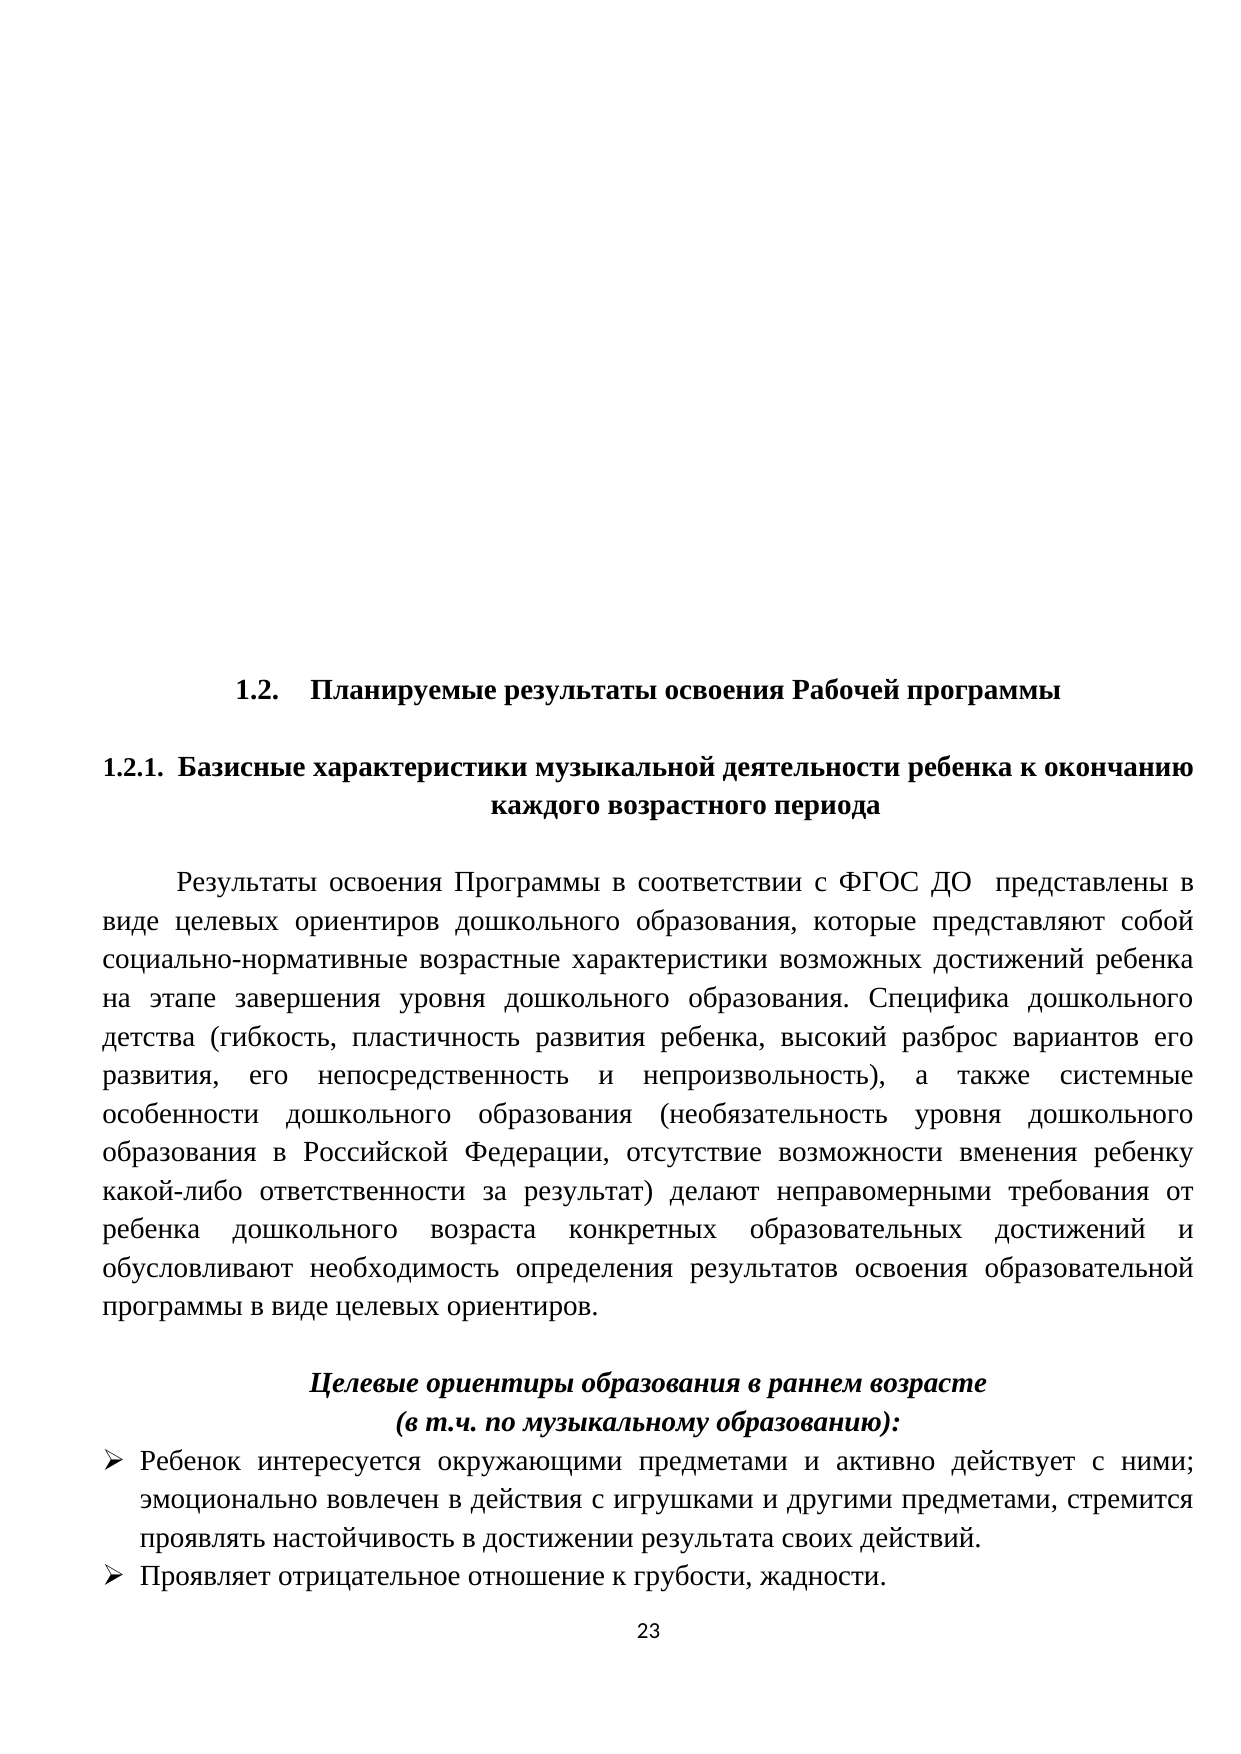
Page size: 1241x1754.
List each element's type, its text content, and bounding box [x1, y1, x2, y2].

list Ребенок интересуется окружающими предметами и активно действует с ними; эмоционально вовлечен в действия с игрушками и другими предметами, стремится проявлять настойчивость в достижении результата своих действий. [102, 1443, 1194, 1553]
list Базисные характеристики музыкальной деятельности ребенка к окончанию каждого возрастного периода [102, 749, 1194, 821]
list Проявляет отрицательное отношение к грубости, жадности. [102, 1558, 1194, 1592]
text (в т.ч. по музыкальному образованию): [102, 1404, 1194, 1438]
text Результаты освоения Программы в соответствии с ФГОС ДО представлены в виде целевых ориентиров дошкольного образования, которые представляют собой социально-нормативные возрастные характеристики возможных достижений ребенка на этапе завершения уровня дошкольного образования. Специфика дошкольного детства (гибкость, пластичность развития ребенка, высокий разброс вариантов его развития, его непосредственность и непроизвольность), а также системные особенности дошкольного образования (необязательность уровня дошкольного образования в Российской Федерации, отсутствие возможности вменения ребенку какой-либо ответственности за результат) делают неправомерными требования от ребенка дошкольного возраста конкретных образовательных достижений и обусловливают необходимость определения результатов освоения образовательной программы в виде целевых ориентиров. [102, 864, 1194, 1322]
text Целевые ориентиры образования в раннем возрасте [102, 1366, 1194, 1399]
list Планируемые результаты освоения Рабочей программы [102, 672, 1194, 705]
